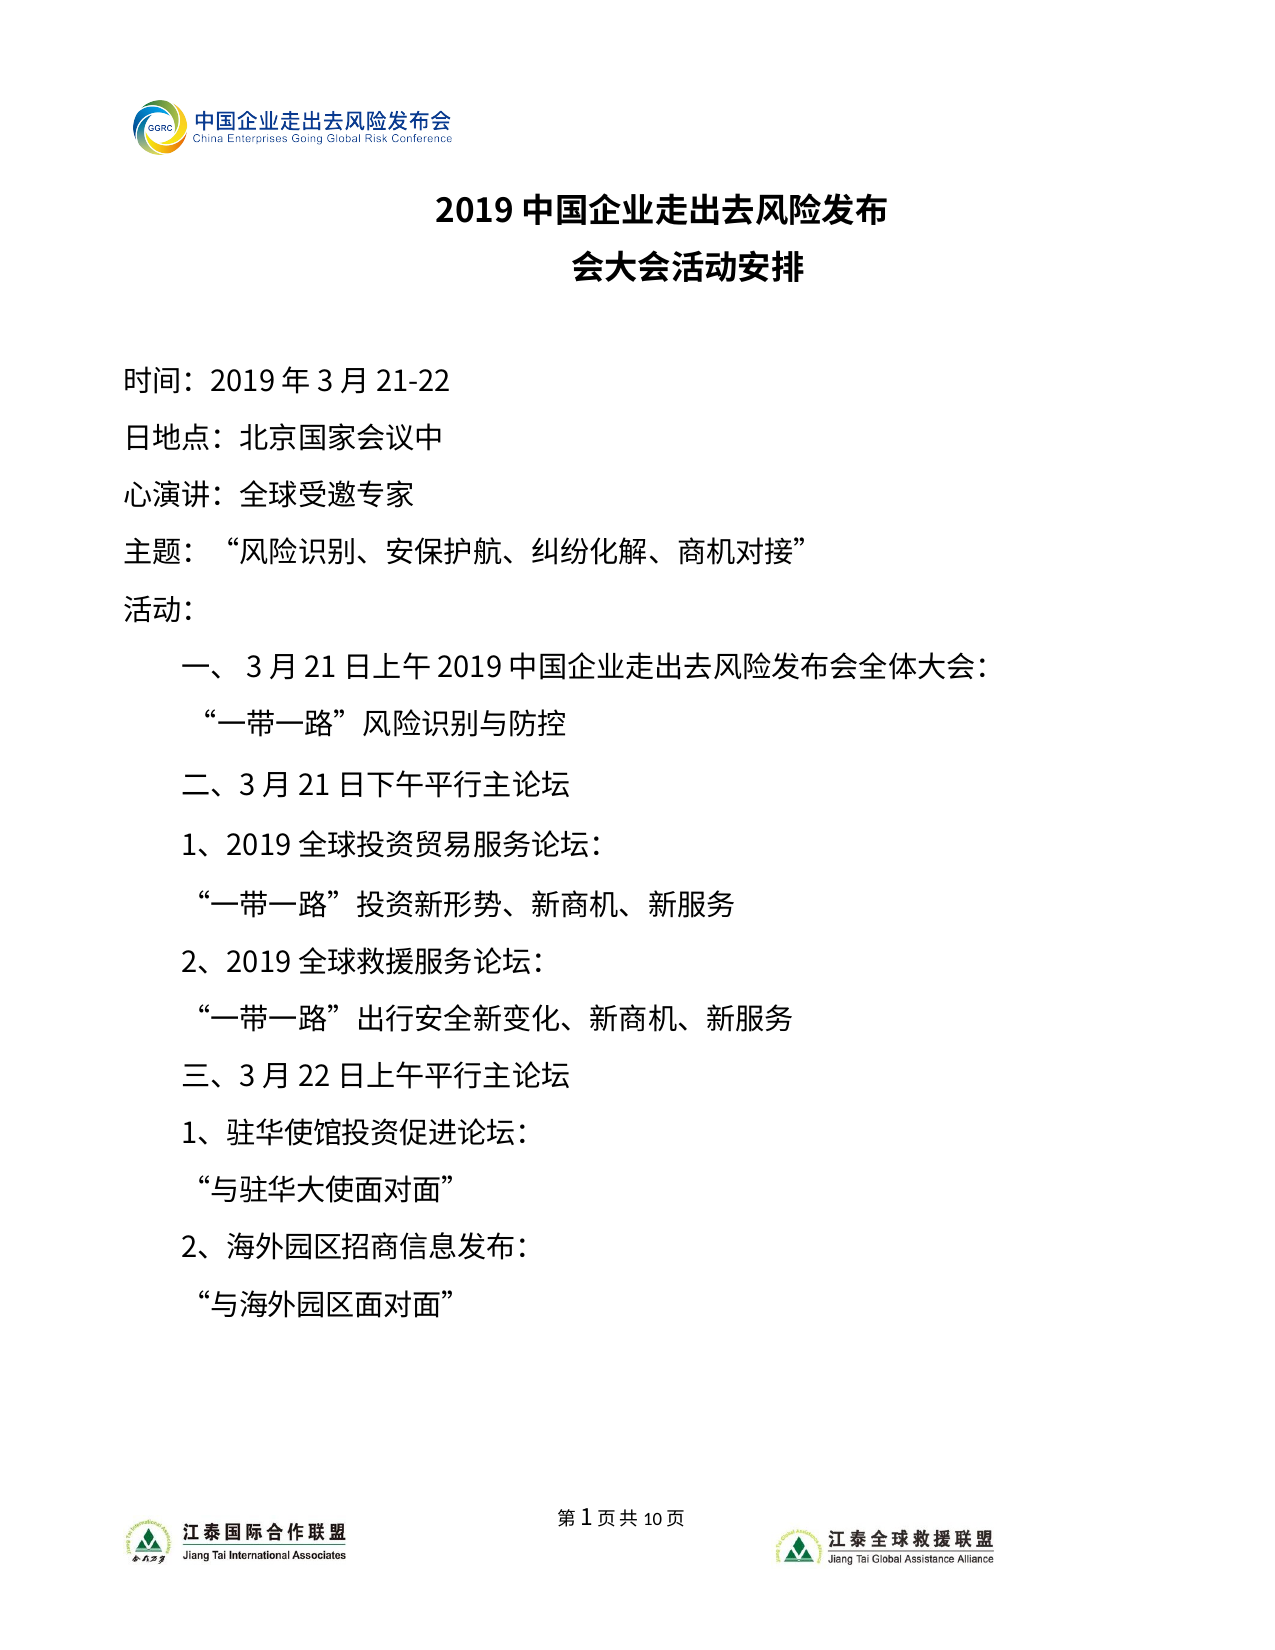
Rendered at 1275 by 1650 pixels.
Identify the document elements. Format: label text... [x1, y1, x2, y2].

subtitle 2019 中国企业走出去风险发布会大会活动安排 [435, 184, 911, 289]
text 二、3 月 21 日下午平行主论坛 [181, 757, 1179, 805]
text 一、 3 月 21 日上午 2019 中国企业走出去风险发布会全体大会： “一带一路”风险识别与防控 [181, 643, 999, 743]
picture [123, 1515, 347, 1565]
text 2、海外园区招商信息发布： “与海外园区面对面” [181, 1224, 568, 1323]
picture [771, 1522, 998, 1569]
text 1、驻华使馆投资促进论坛： “与驻华大使面对面” [181, 1110, 568, 1209]
text 1、2019 全球投资贸易服务论坛： [181, 822, 1179, 864]
text “一带一路”投资新形势、新商机、新服务2、2019 全球救援服务论坛： [181, 881, 736, 981]
text 时间：2019 年 3 月 21-22 日地点：北京国家会议中心演讲：全球受邀专家 [123, 358, 467, 514]
text 主题：“风险识别、安保护航、纠纷化解、商机对接” 活动： [123, 529, 823, 628]
picture [133, 100, 452, 155]
text “一带一路”出行安全新变化、新商机、新服务三、3 月 22 日上午平行主论坛 [181, 996, 794, 1095]
